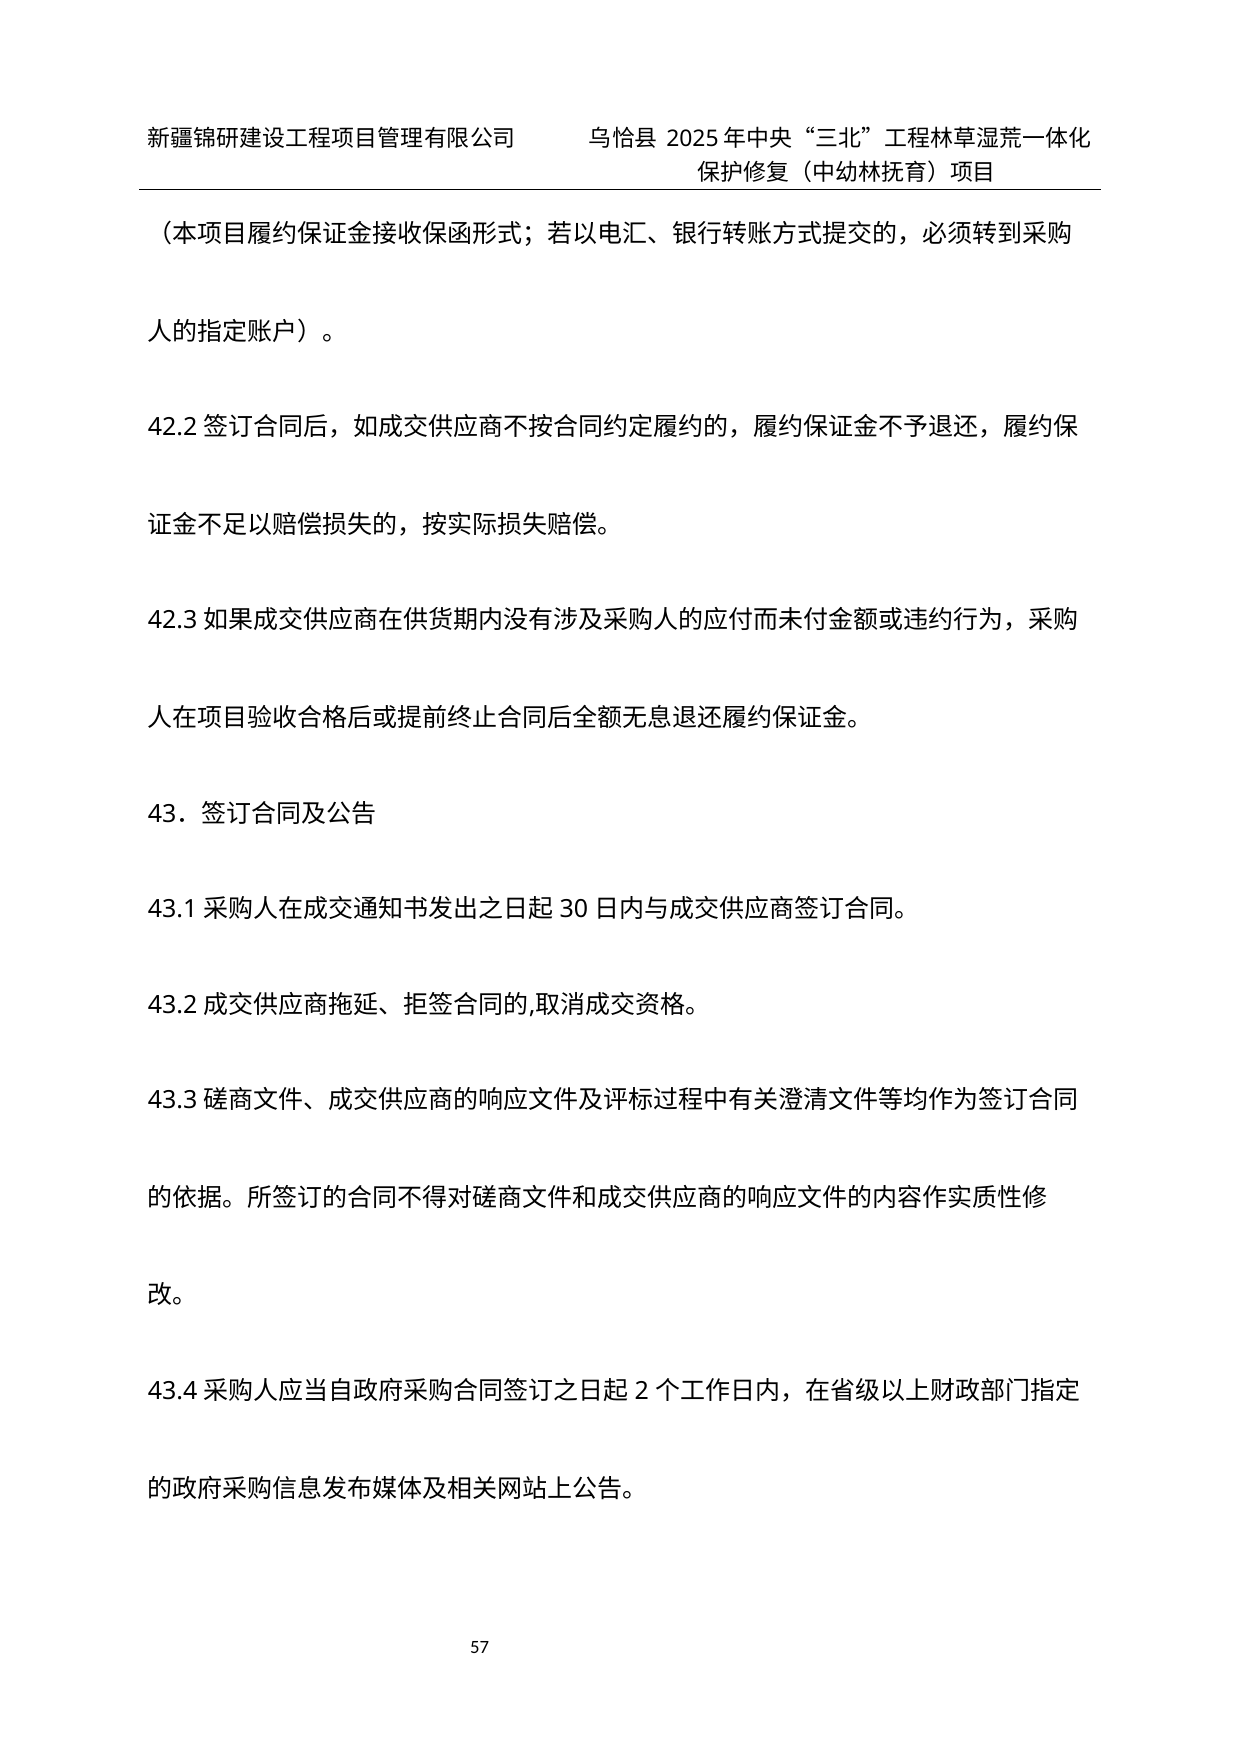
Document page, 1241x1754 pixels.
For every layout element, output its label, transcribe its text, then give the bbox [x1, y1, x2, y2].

text 43.1 采购人在成交通知书发出之日起 30 日内与成交供应商签订合同。 [148, 874, 1093, 939]
text 43.4 采购人应当自政府采购合同签订之日起 2 个工作日内，在省级以上财政部门指定的政府采购信息发布媒体及相关网站上公告。 [148, 1356, 1093, 1519]
text 43.3 磋商文件、成交供应商的响应文件及评标过程中有关澄清文件等均作为签订合同的依据。所签订的合同不得对磋商文件和成交供应商的响应文件的内容作实质性修改。 [148, 1066, 1093, 1326]
text 43.2 成交供应商拖延、拒签合同的,取消成交资格。 [148, 970, 1093, 1035]
text 42.2 签订合同后，如成交供应商不按合同约定履约的，履约保证金不予退还，履约保证金不足以赔偿损失的，按实际损失赔偿。 [148, 392, 1093, 555]
text 43．签订合同及公告 [148, 779, 1093, 844]
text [148, 199, 1093, 362]
text 42.3 如果成交供应商在供货期内没有涉及采购人的应付而未付金额或违约行为，采购人在项目验收合格后或提前终止合同后全额无息退还履约保证金。 [148, 586, 1093, 748]
